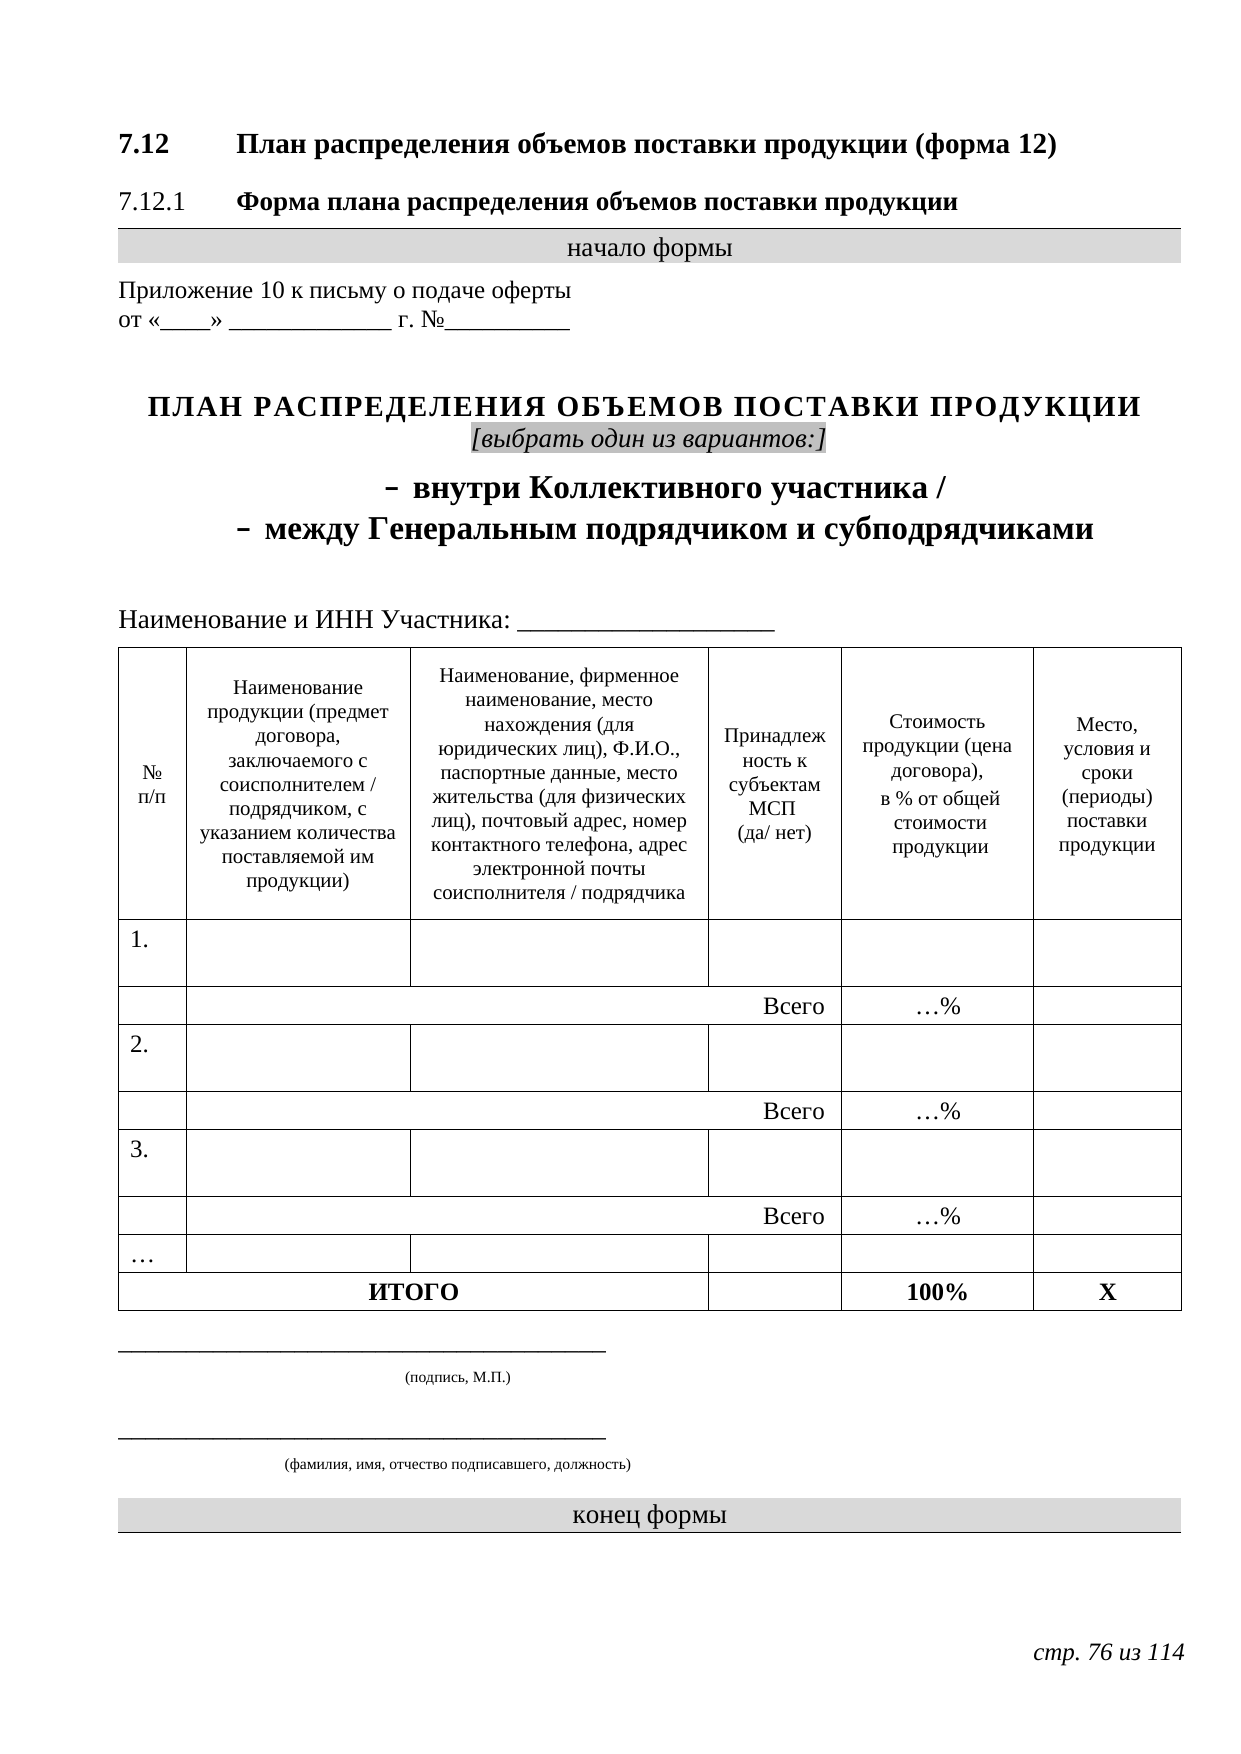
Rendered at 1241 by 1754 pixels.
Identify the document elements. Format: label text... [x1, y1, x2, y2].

table_cell [1034, 1130, 1181, 1196]
table_cell [1034, 1092, 1181, 1129]
table_cell [187, 1130, 410, 1196]
text (подпись, М.П.) [118, 1367, 797, 1399]
table_cell [119, 1197, 186, 1234]
table_cell [1034, 1025, 1181, 1091]
table_cell [709, 1025, 841, 1091]
table_cell [187, 1235, 410, 1272]
table_cell [709, 1130, 841, 1196]
table_header Принадлежность к субъектам МСП (да/ нет) [709, 648, 841, 919]
table_cell [842, 1130, 1033, 1196]
text ____________________________________ [118, 1411, 1181, 1442]
table_cell [411, 1025, 708, 1091]
table_cell Х [1034, 1273, 1181, 1310]
table_cell [119, 987, 186, 1024]
table_cell …% [842, 1197, 1033, 1234]
text План распределения объемов поставки продукции [выбрать один из вариантов:] [118, 389, 1181, 453]
table_cell Всего [187, 987, 841, 1024]
table_cell [709, 920, 841, 986]
table_cell [842, 1235, 1033, 1272]
text (фамилия, имя, отчество подписавшего, должность) [118, 1455, 797, 1486]
table_cell [1034, 920, 1181, 986]
table_cell [119, 1092, 186, 1129]
table_cell [842, 1025, 1033, 1091]
table_cell …% [842, 1092, 1033, 1129]
table_cell [842, 920, 1033, 986]
table_header Стоимость продукции (цена договора), в % от общей стоимости продукции [842, 648, 1033, 919]
table_cell …% [842, 987, 1033, 1024]
table_cell [1034, 1197, 1181, 1234]
table_cell Всего [187, 1197, 841, 1234]
list между Генеральным подрядчиком и субподрядчиками [148, 507, 1181, 547]
table_cell ИТОГО [119, 1273, 708, 1310]
text Приложение 10 к письму о подаче оферты от «____» _____________ г. №__________ [118, 275, 1181, 333]
text ____________________________________ [118, 1324, 1181, 1355]
table_cell [119, 1130, 186, 1196]
table_cell [1034, 1235, 1181, 1272]
table_cell [187, 920, 410, 986]
table_header Наименование, фирменное наименование, место нахождения (для юридических лиц), Ф.И.О., паспортные данные, место жительства (для физических лиц), почтовый адрес, номер контактного телефона, адрес электронной почты соисполнителя / подрядчика [411, 648, 708, 919]
table_cell [411, 1235, 708, 1272]
table_cell [411, 1130, 708, 1196]
table_header Наименование продукции (предмет договора, заключаемого с соисполнителем / подрядчиком, с указанием количества поставляемой им продукции) [187, 648, 410, 919]
table_cell [709, 1273, 841, 1310]
table_header № п/п [119, 648, 186, 919]
table_cell Всего [187, 1092, 841, 1129]
table_header Место, условия и сроки (периоды) поставки продукции [1034, 648, 1181, 919]
text конец формы [118, 1498, 1181, 1532]
text Форма плана распределения объемов поставки продукции [118, 185, 1181, 216]
table_cell [187, 1025, 410, 1091]
text начало формы [118, 229, 1181, 263]
table_cell 100% [842, 1273, 1033, 1310]
table_cell [709, 1235, 841, 1272]
list внутри Коллективного участника / [148, 466, 1181, 507]
table_cell … [119, 1235, 186, 1272]
subtitle План распределения объемов поставки продукции (форма 12) [118, 126, 1181, 160]
table_cell [119, 1025, 186, 1091]
table_cell [119, 920, 186, 986]
text Наименование и ИНН Участника: ___________________ [118, 603, 1181, 635]
table_cell [411, 920, 708, 986]
table_cell [1034, 987, 1181, 1024]
